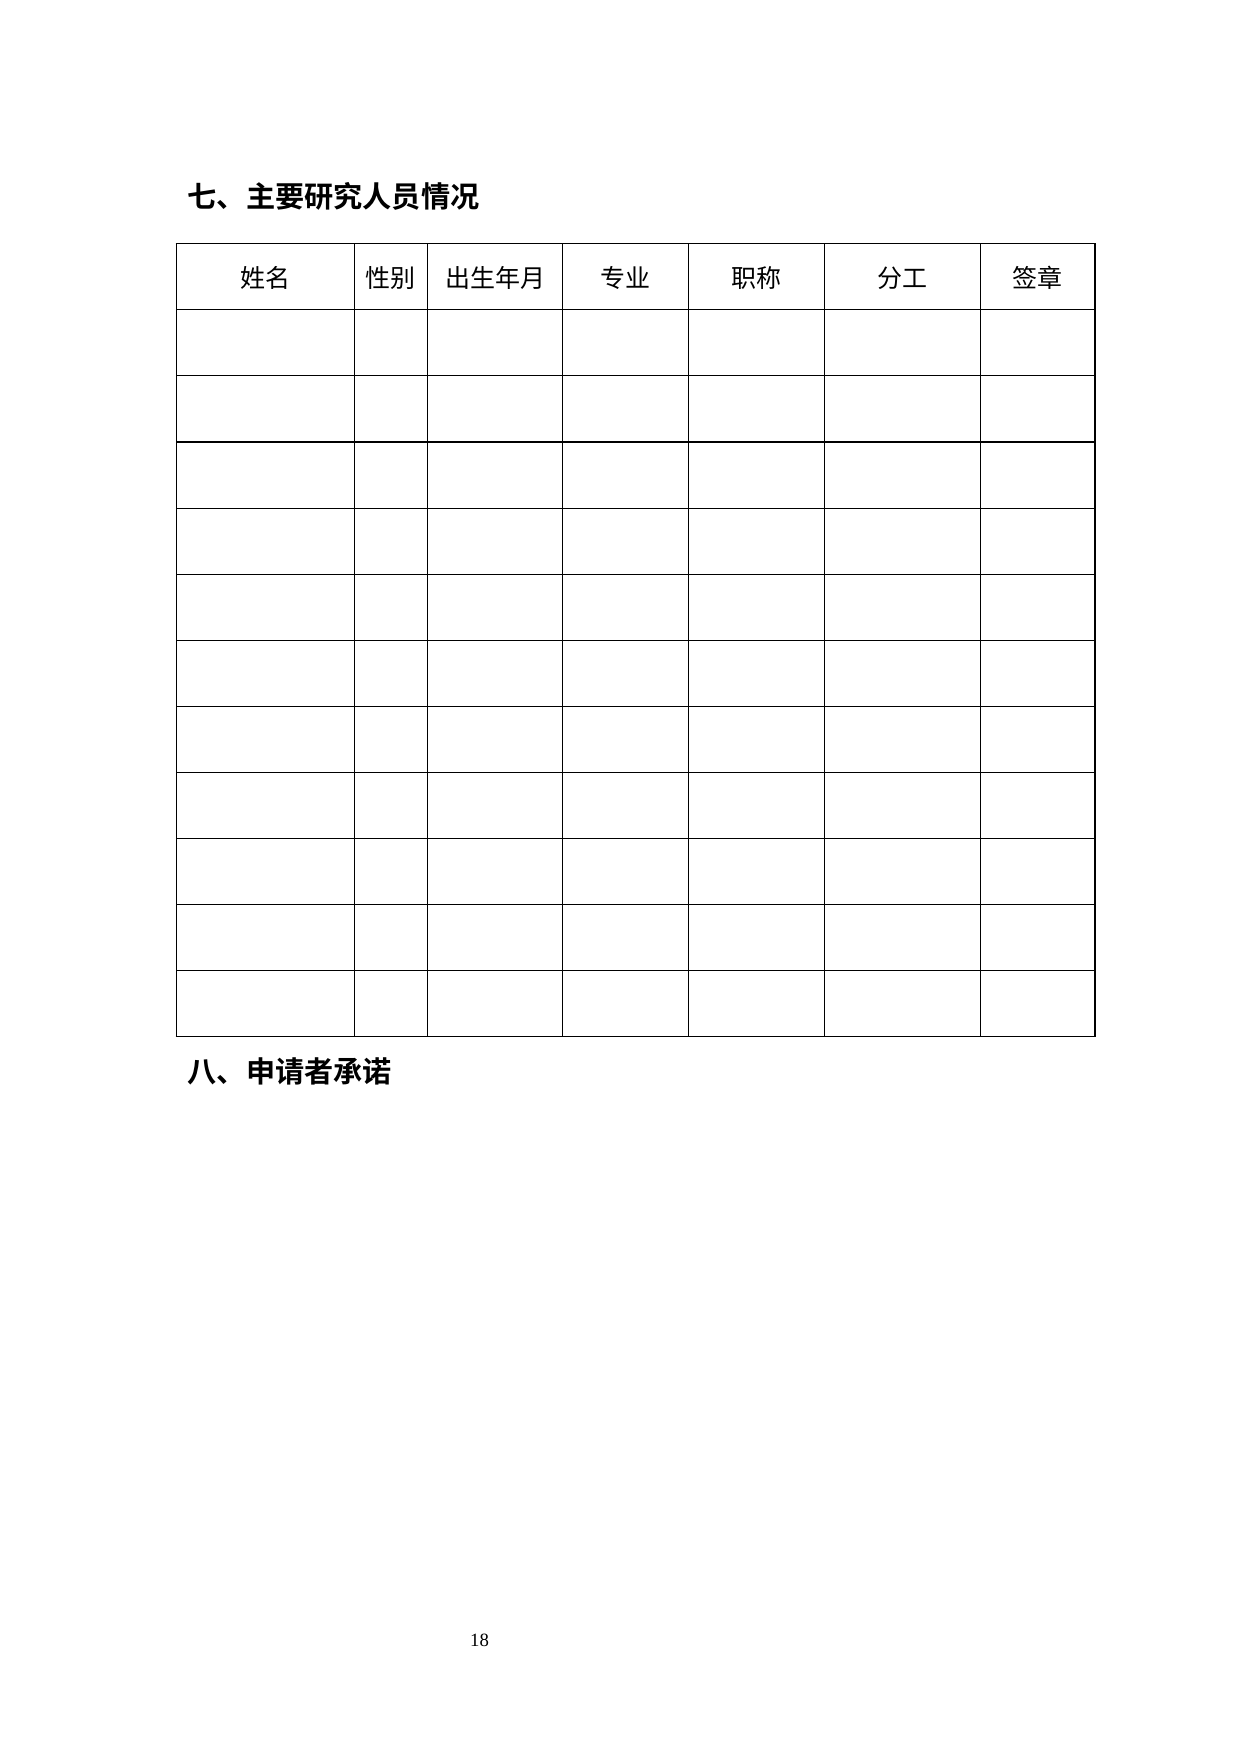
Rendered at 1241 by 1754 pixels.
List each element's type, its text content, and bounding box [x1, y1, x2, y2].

table_cell [563, 773, 688, 838]
table_cell [825, 707, 980, 772]
table_header 职称 [689, 244, 824, 309]
table_cell [825, 376, 980, 441]
table_cell [428, 575, 562, 639]
table_cell [428, 509, 562, 573]
table_cell [563, 971, 688, 1036]
table_cell [355, 509, 427, 573]
table_cell [177, 376, 354, 441]
table_cell [177, 773, 354, 838]
table_cell [981, 905, 1094, 970]
table_cell [177, 707, 354, 772]
table_cell [177, 971, 354, 1036]
table_header 性别 [355, 244, 427, 309]
table_cell [563, 310, 688, 375]
table_cell [825, 971, 980, 1036]
table_cell [355, 376, 427, 441]
table_cell [355, 773, 427, 838]
table_cell [981, 839, 1094, 904]
table_cell [981, 509, 1094, 573]
table_cell [981, 707, 1094, 772]
table_cell [981, 575, 1094, 639]
table_cell [981, 641, 1094, 706]
table_cell [428, 443, 562, 507]
table_cell [355, 971, 427, 1036]
table_cell [689, 310, 824, 375]
table_cell [689, 443, 824, 507]
table_cell [428, 971, 562, 1036]
table_cell [981, 971, 1094, 1036]
table_cell [355, 443, 427, 507]
table_cell [563, 376, 688, 441]
table_cell [563, 443, 688, 507]
table_cell [825, 575, 980, 639]
table_cell [825, 905, 980, 970]
table_header 分工 [825, 244, 980, 309]
table_cell [825, 509, 980, 573]
table_cell [563, 905, 688, 970]
table_cell [177, 509, 354, 573]
table_header 姓名 [177, 244, 354, 309]
table_cell [177, 575, 354, 639]
table_cell [428, 707, 562, 772]
table_cell [355, 310, 427, 375]
table_cell [689, 707, 824, 772]
table_cell [428, 905, 562, 970]
table_cell [981, 443, 1094, 507]
table_cell [981, 773, 1094, 838]
table_cell [981, 376, 1094, 441]
table_cell [563, 641, 688, 706]
table_cell [563, 707, 688, 772]
table_cell [689, 971, 824, 1036]
table_cell [825, 641, 980, 706]
table_cell [825, 773, 980, 838]
table_cell [355, 641, 427, 706]
table_header 签章 [981, 244, 1094, 309]
table_cell [689, 641, 824, 706]
table_cell [355, 905, 427, 970]
table_cell [563, 575, 688, 639]
table_cell [355, 707, 427, 772]
table_cell [428, 773, 562, 838]
table_cell [689, 376, 824, 441]
table_cell [428, 310, 562, 375]
table_cell [825, 443, 980, 507]
table_cell [689, 575, 824, 639]
table_cell [177, 905, 354, 970]
table_cell [177, 443, 354, 507]
table_cell [689, 905, 824, 970]
table_cell [428, 376, 562, 441]
table_cell [689, 509, 824, 573]
table_cell [428, 641, 562, 706]
text 七、主要研究人员情况 [187, 162, 1053, 227]
table_cell [825, 839, 980, 904]
table_header 出生年月 [428, 244, 562, 309]
table_cell [689, 839, 824, 904]
table_cell [981, 310, 1094, 375]
text 八、申请者承诺 [187, 1037, 1053, 1102]
table_cell [177, 310, 354, 375]
table_cell [177, 839, 354, 904]
table_cell [563, 509, 688, 573]
table_header 专业 [563, 244, 688, 309]
table_cell [825, 310, 980, 375]
table_cell [563, 839, 688, 904]
table_cell [689, 773, 824, 838]
table_cell [355, 839, 427, 904]
table_cell [177, 641, 354, 706]
table_cell [428, 839, 562, 904]
table_cell [355, 575, 427, 639]
